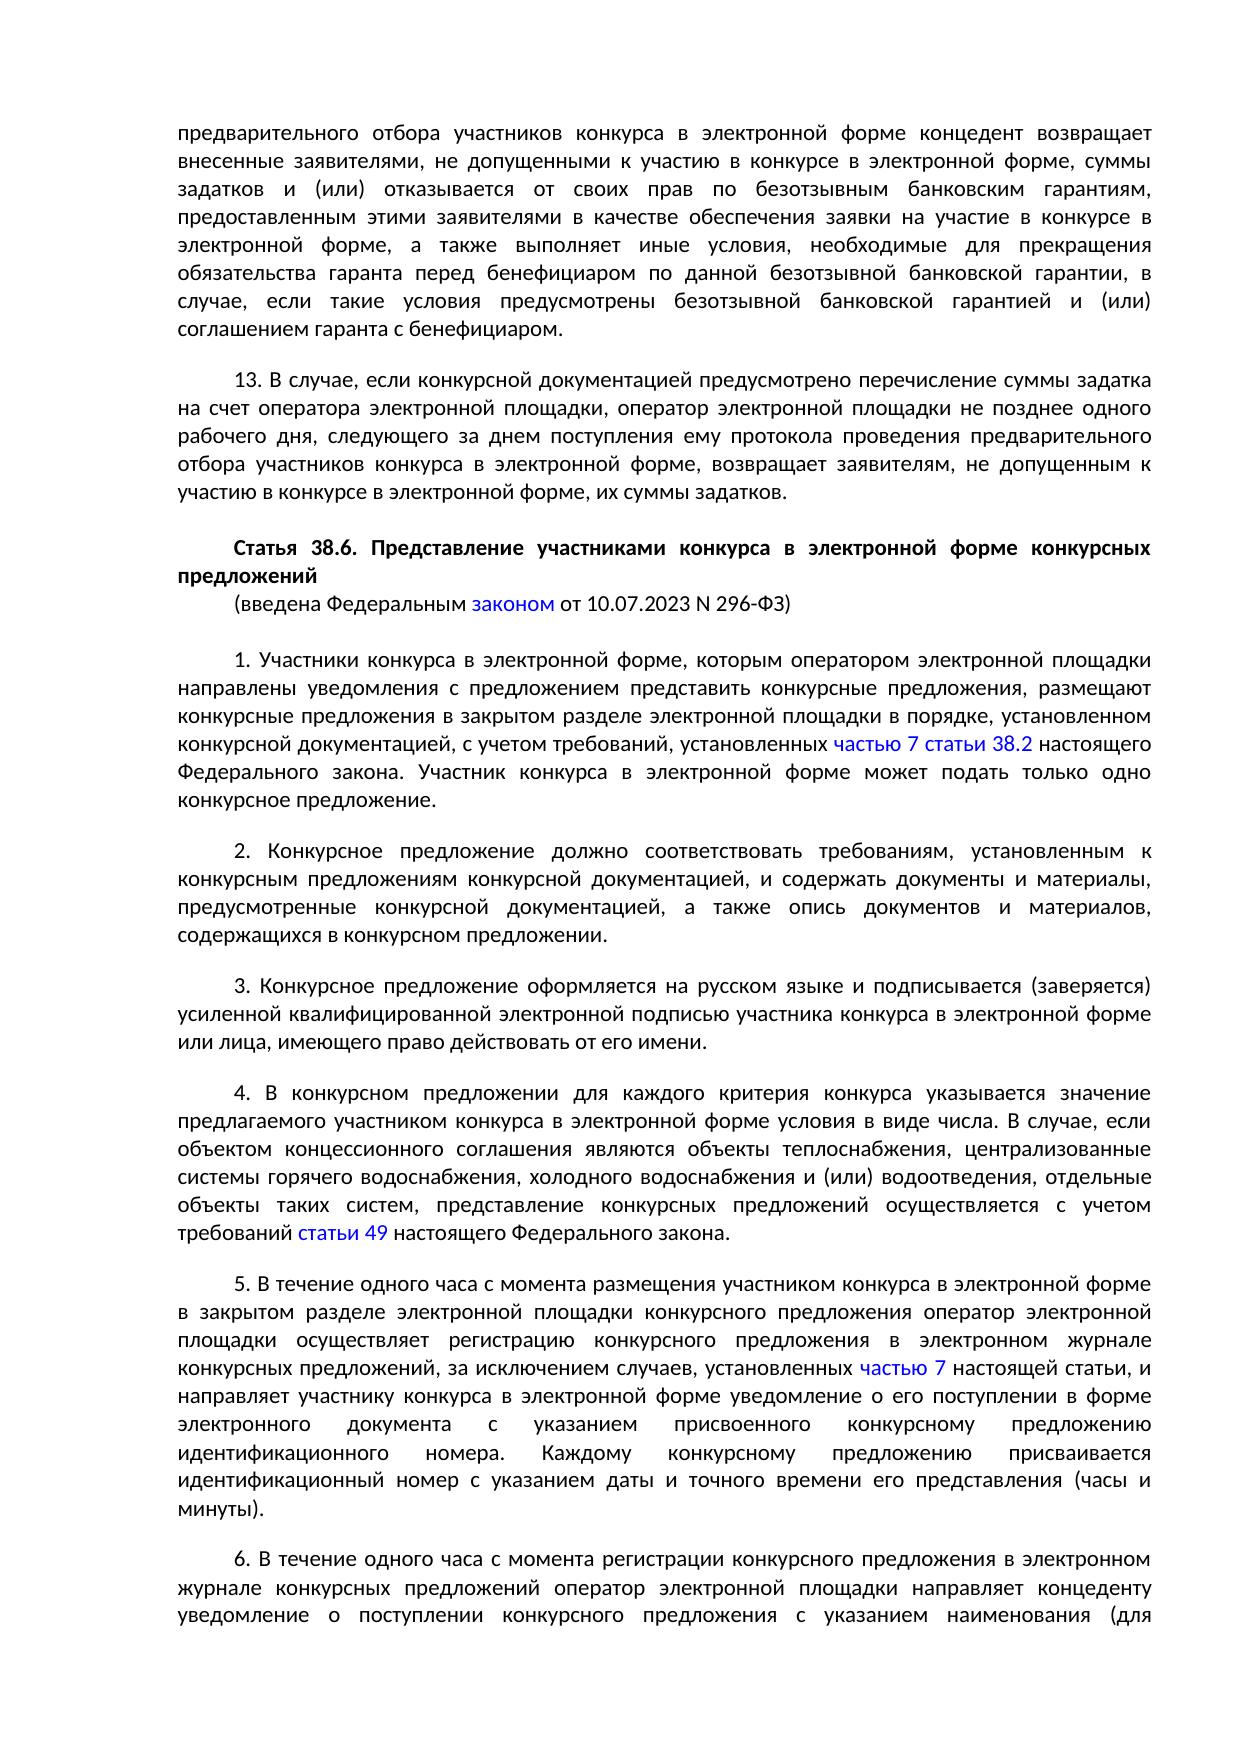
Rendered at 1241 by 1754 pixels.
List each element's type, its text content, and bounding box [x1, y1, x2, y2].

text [177, 1544, 1152, 1629]
text 1. Участники конкурса в электронной форме, которым оператором электронной площадки направлены уведомления с предложением представить конкурсные предложения, размещают конкурсные предложения в закрытом разделе электронной площадки в порядке, установленном конкурсной документацией, с учетом требований, установленных частью 7 статьи 38.2 настоящего Федерального закона. Участник конкурса в электронной форме может подать только одно конкурсное предложение. [177, 645, 1152, 813]
text 5. В течение одного часа с момента размещения участником конкурса в электронной форме в закрытом разделе электронной площадки конкурсного предложения оператор электронной площадки осуществляет регистрацию конкурсного предложения в электронном журнале конкурсных предложений, за исключением случаев, установленных частью 7 настоящей статьи, и направляет участнику конкурса в электронной форме уведомление о его поступлении в форме электронного документа с указанием присвоенного конкурсному предложению идентификационного номера. Каждому конкурсному предложению присваивается идентификационный номер с указанием даты и точного времени его представления (часы и минуты). [177, 1269, 1152, 1522]
text (введена Федеральным законом от 10.07.2023 N 296-ФЗ) [177, 589, 1152, 617]
text 2. Конкурсное предложение должно соответствовать требованиям, установленным к конкурсным предложениям конкурсной документацией, и содержать документы и материалы, предусмотренные конкурсной документацией, а также опись документов и материалов, содержащихся в конкурсном предложении. [177, 836, 1152, 948]
text 3. Конкурсное предложение оформляется на русском языке и подписывается (заверяется) усиленной квалифицированной электронной подписью участника конкурса в электронной форме или лица, имеющего право действовать от его имени. [177, 971, 1152, 1056]
text 13. В случае, если конкурсной документацией предусмотрено перечисление суммы задатка на счет оператора электронной площадки, оператор электронной площадки не позднее одного рабочего дня, следующего за днем поступления ему протокола проведения предварительного отбора участников конкурса в электронной форме, возвращает заявителям, не допущенным к участию в конкурсе в электронной форме, их суммы задатков. [177, 365, 1152, 505]
text 4. В конкурсном предложении для каждого критерия конкурса указывается значение предлагаемого участником конкурса в электронной форме условия в виде числа. В случае, если объектом концессионного соглашения являются объекты теплоснабжения, централизованные системы горячего водоснабжения, холодного водоснабжения и (или) водоотведения, отдельные объекты таких систем, представление конкурсных предложений осуществляется с учетом требований статьи 49 настоящего Федерального закона. [177, 1078, 1152, 1247]
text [177, 118, 1152, 342]
title Статья 38.6. Представление участниками конкурса в электронной форме конкурсных предложений [177, 533, 1152, 589]
